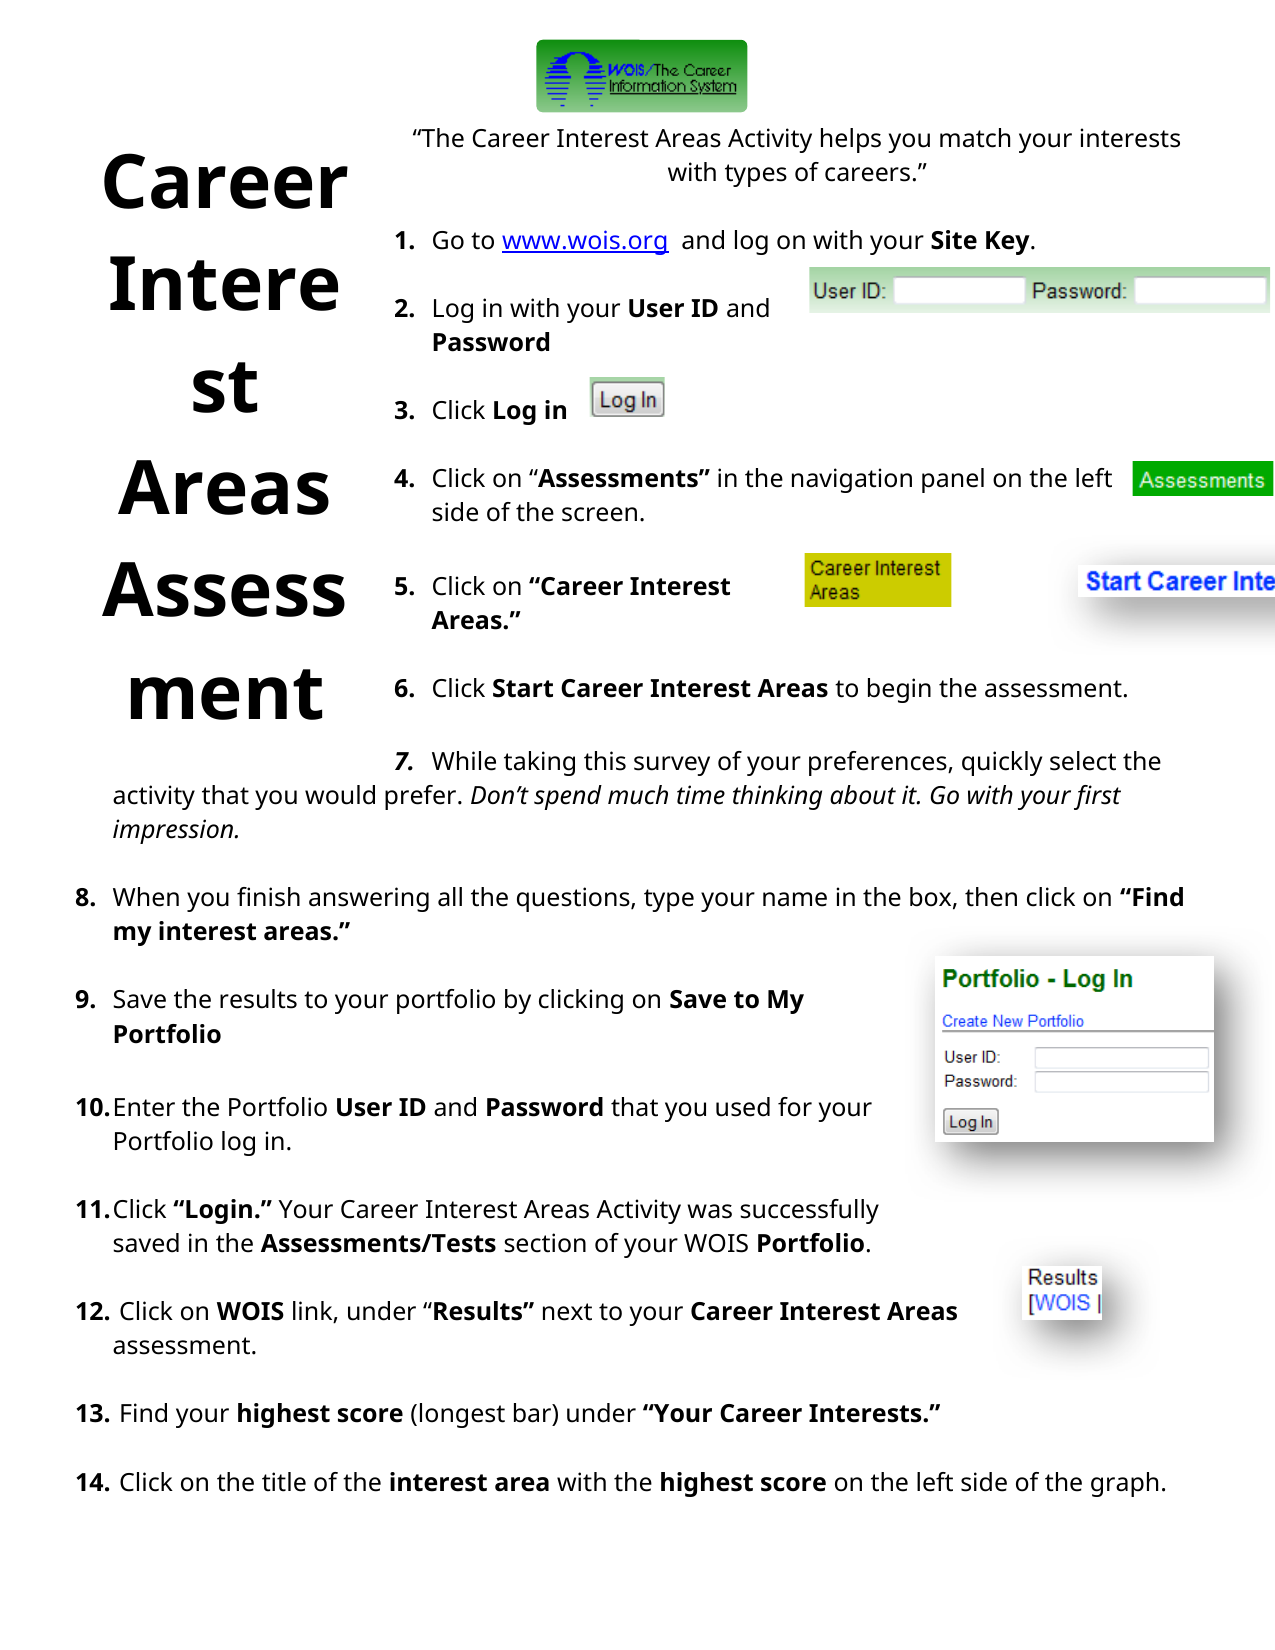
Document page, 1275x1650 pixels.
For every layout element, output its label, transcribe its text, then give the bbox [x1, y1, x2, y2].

list Save the results to your portfolio by clicking on Save to My Portfolio [75, 982, 1200, 1050]
list Click Start Career Interest Areas to begin the assessment. [75, 671, 302, 704]
picture [1022, 1266, 1102, 1294]
picture [536, 39, 748, 113]
list Go to www.wois.org and log on with your Site Key. [75, 223, 1200, 257]
list Log in with your User ID and Password [75, 291, 1200, 359]
picture [935, 956, 1214, 1142]
list Click on WOIS link, under “Results” next to your Career Interest Areas assessment. [75, 1294, 1200, 1362]
list When you finish answering all the questions, type your name in the box, then click on “Find my interest areas.” [75, 880, 1200, 948]
list Click on “Career Interest Areas.” [75, 568, 1200, 636]
picture [1078, 565, 1275, 597]
list Click Start Career Interest Areas to begin the assessment. [310, 671, 1200, 704]
list Click on “Assessments” in the navigation panel on the left side of the screen. [75, 461, 1200, 529]
list Enter the Portfolio User ID and Password that you used for your Portfolio log in. [75, 1089, 1200, 1158]
list Click “Login.” Your Career Interest Areas Activity was successfully saved in the Assessments/Tests section of your WOIS Portfolio. [75, 1192, 1200, 1260]
picture [804, 553, 952, 607]
picture [589, 377, 665, 417]
text “The Career Interest Areas Activity helps you match your interests with types of careers.” [75, 120, 1200, 188]
list Click Log in [75, 393, 1200, 427]
list While taking this survey of your preferences, quickly select the activity that you would prefer. Don’t spend much time thinking about it. Go with your first impression. [75, 744, 1200, 846]
list Click on the title of the interest area with the highest score on the left side of the graph. [75, 1464, 1200, 1498]
picture [809, 267, 1271, 313]
list Find your highest score (longest bar) under “Your Career Interests.” [75, 1396, 1200, 1430]
picture [1132, 461, 1274, 496]
